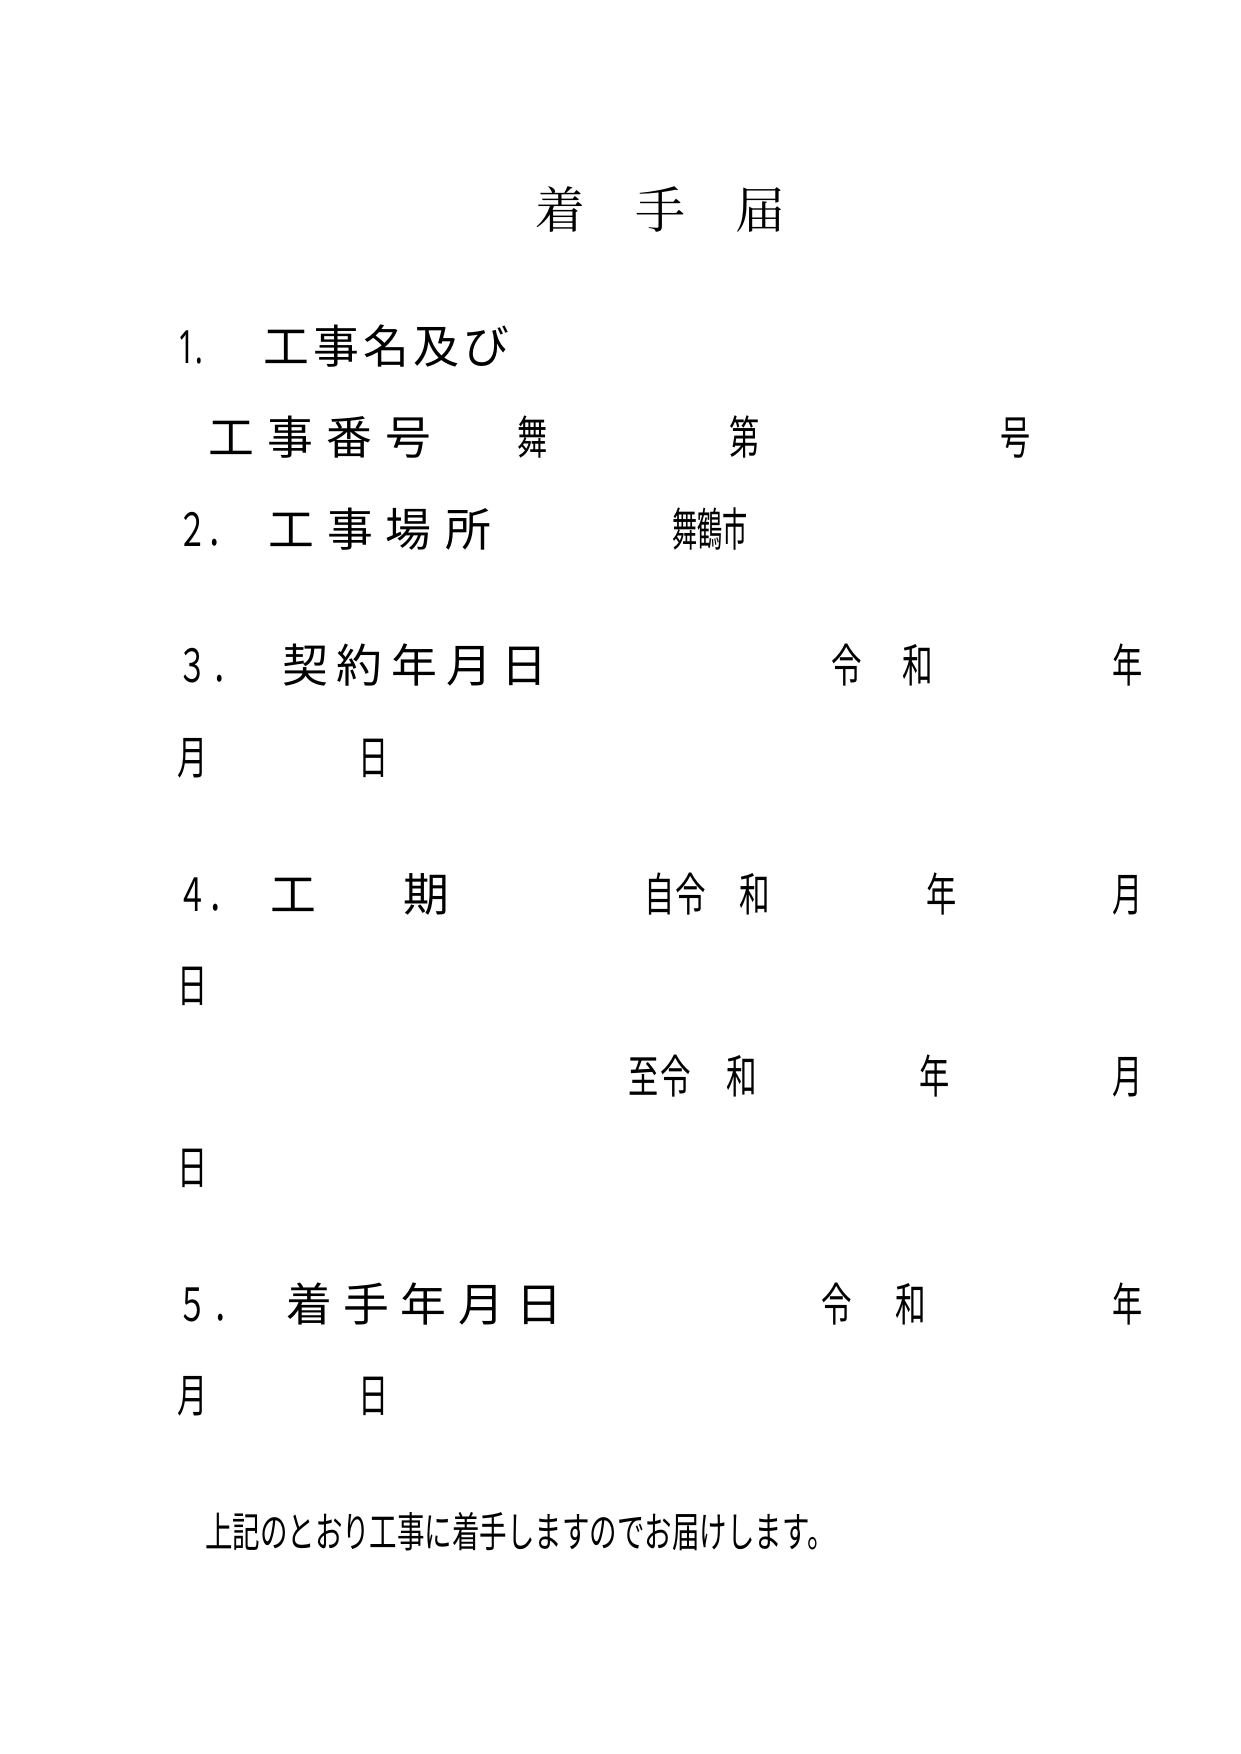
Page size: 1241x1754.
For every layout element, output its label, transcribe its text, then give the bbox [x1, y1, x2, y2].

text 至令 和 年 月 日 [177, 1028, 1144, 1210]
text ２． 工事場所 舞鶴市 [177, 480, 1144, 572]
text ４． 工期 自令 和 年 月 日 [177, 845, 1144, 1028]
text 着手届 [177, 161, 1144, 252]
text 工事番号 舞 第 号 [177, 389, 1144, 480]
text ３． 契約年月日 令 和 年 月 日 [177, 617, 1144, 800]
text ５． 着手年月日 令 和 年 月 日 [177, 1256, 1144, 1438]
text 上記のとおり工事に着手しますのでお届けします。 [177, 1484, 1144, 1575]
text 1. 工事名及び [177, 298, 1144, 389]
